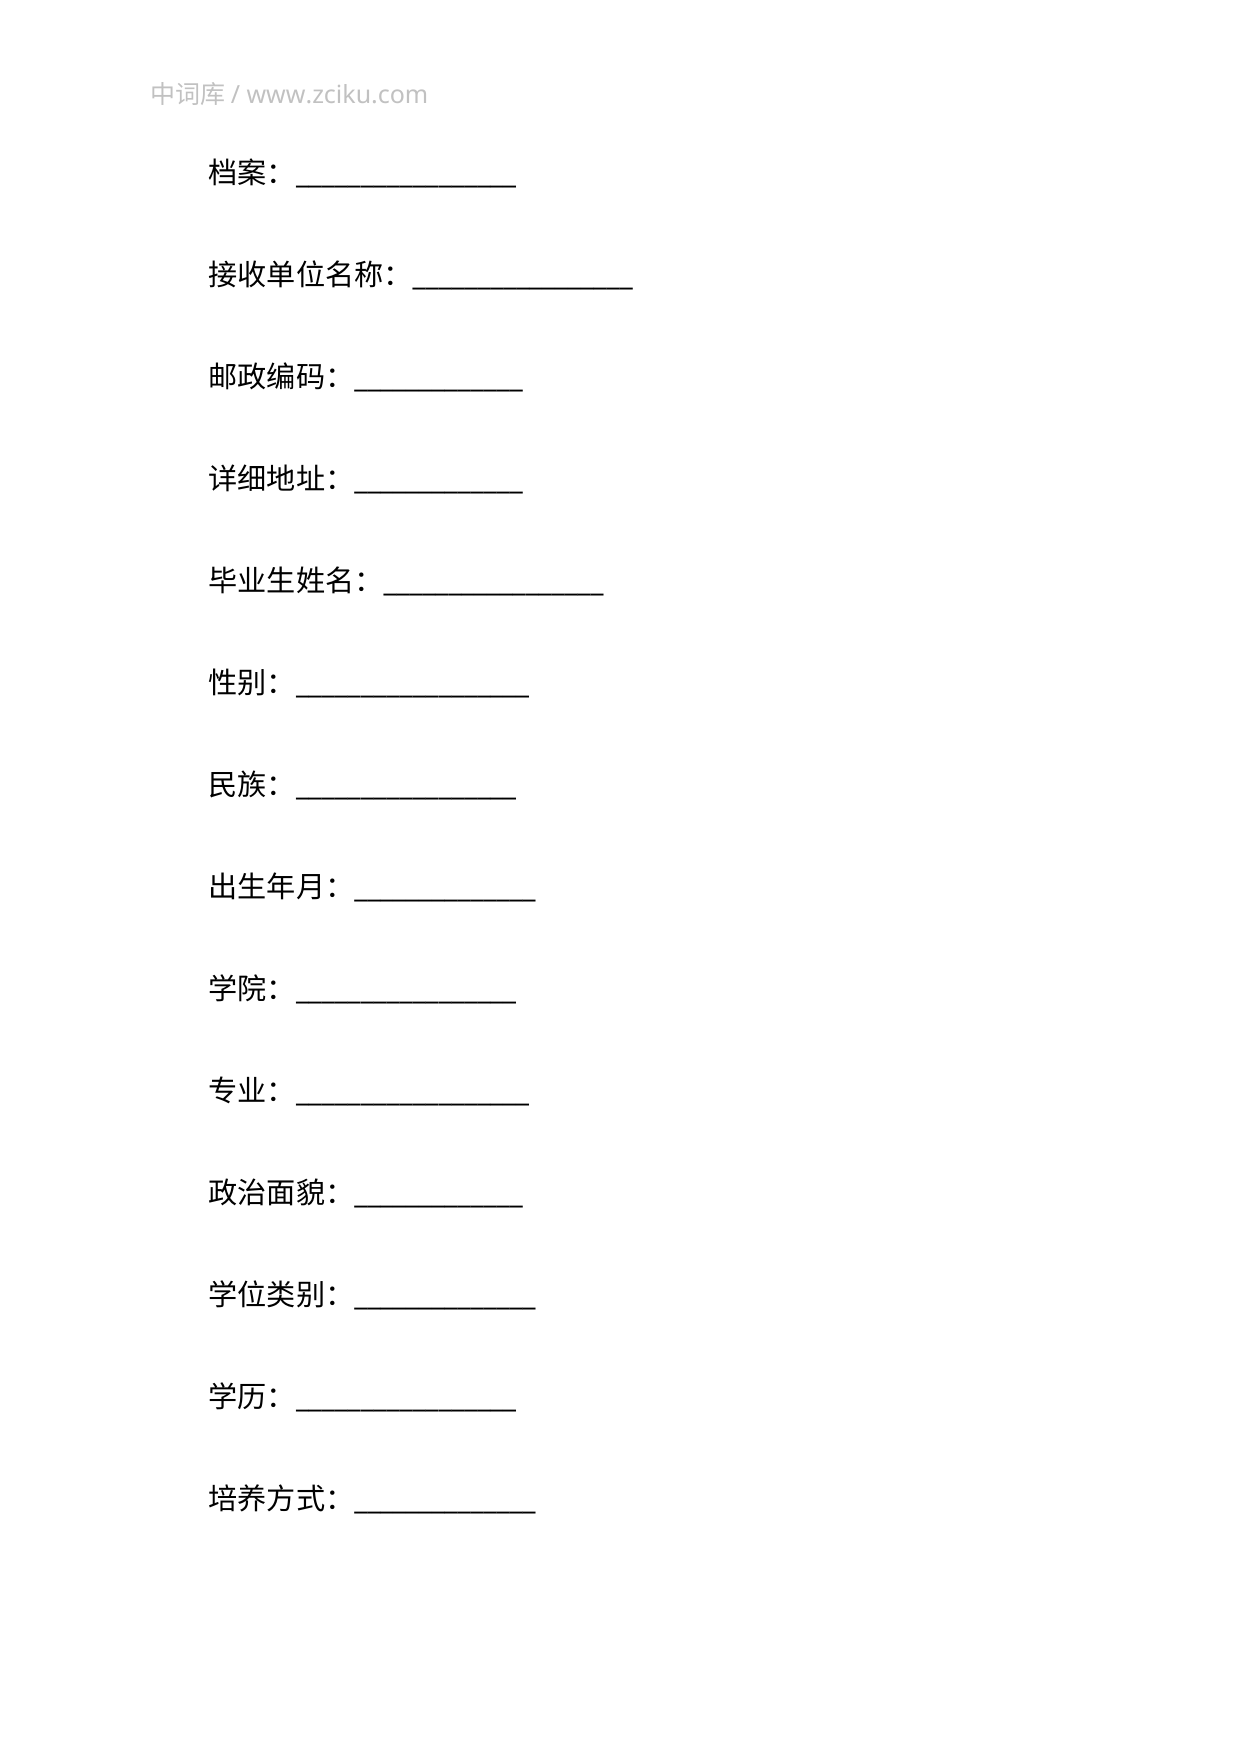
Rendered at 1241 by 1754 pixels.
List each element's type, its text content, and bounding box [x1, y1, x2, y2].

text 出生年月：______________ [150, 864, 1090, 906]
text 详细地址：_____________ [150, 456, 1090, 498]
text 邮政编码：_____________ [150, 354, 1090, 396]
text 学历：_________________ [150, 1374, 1090, 1416]
text 性别：__________________ [150, 660, 1090, 702]
text 毕业生姓名：_________________ [150, 558, 1090, 600]
text 培养方式：______________ [150, 1476, 1090, 1518]
text 接收单位名称：_________________ [150, 252, 1090, 294]
text 政治面貌：_____________ [150, 1170, 1090, 1212]
text 档案：_________________ [150, 150, 1090, 192]
text 学位类别：______________ [150, 1272, 1090, 1314]
text 专业：__________________ [150, 1068, 1090, 1110]
text 民族：_________________ [150, 762, 1090, 804]
text 学院：_________________ [150, 966, 1090, 1008]
